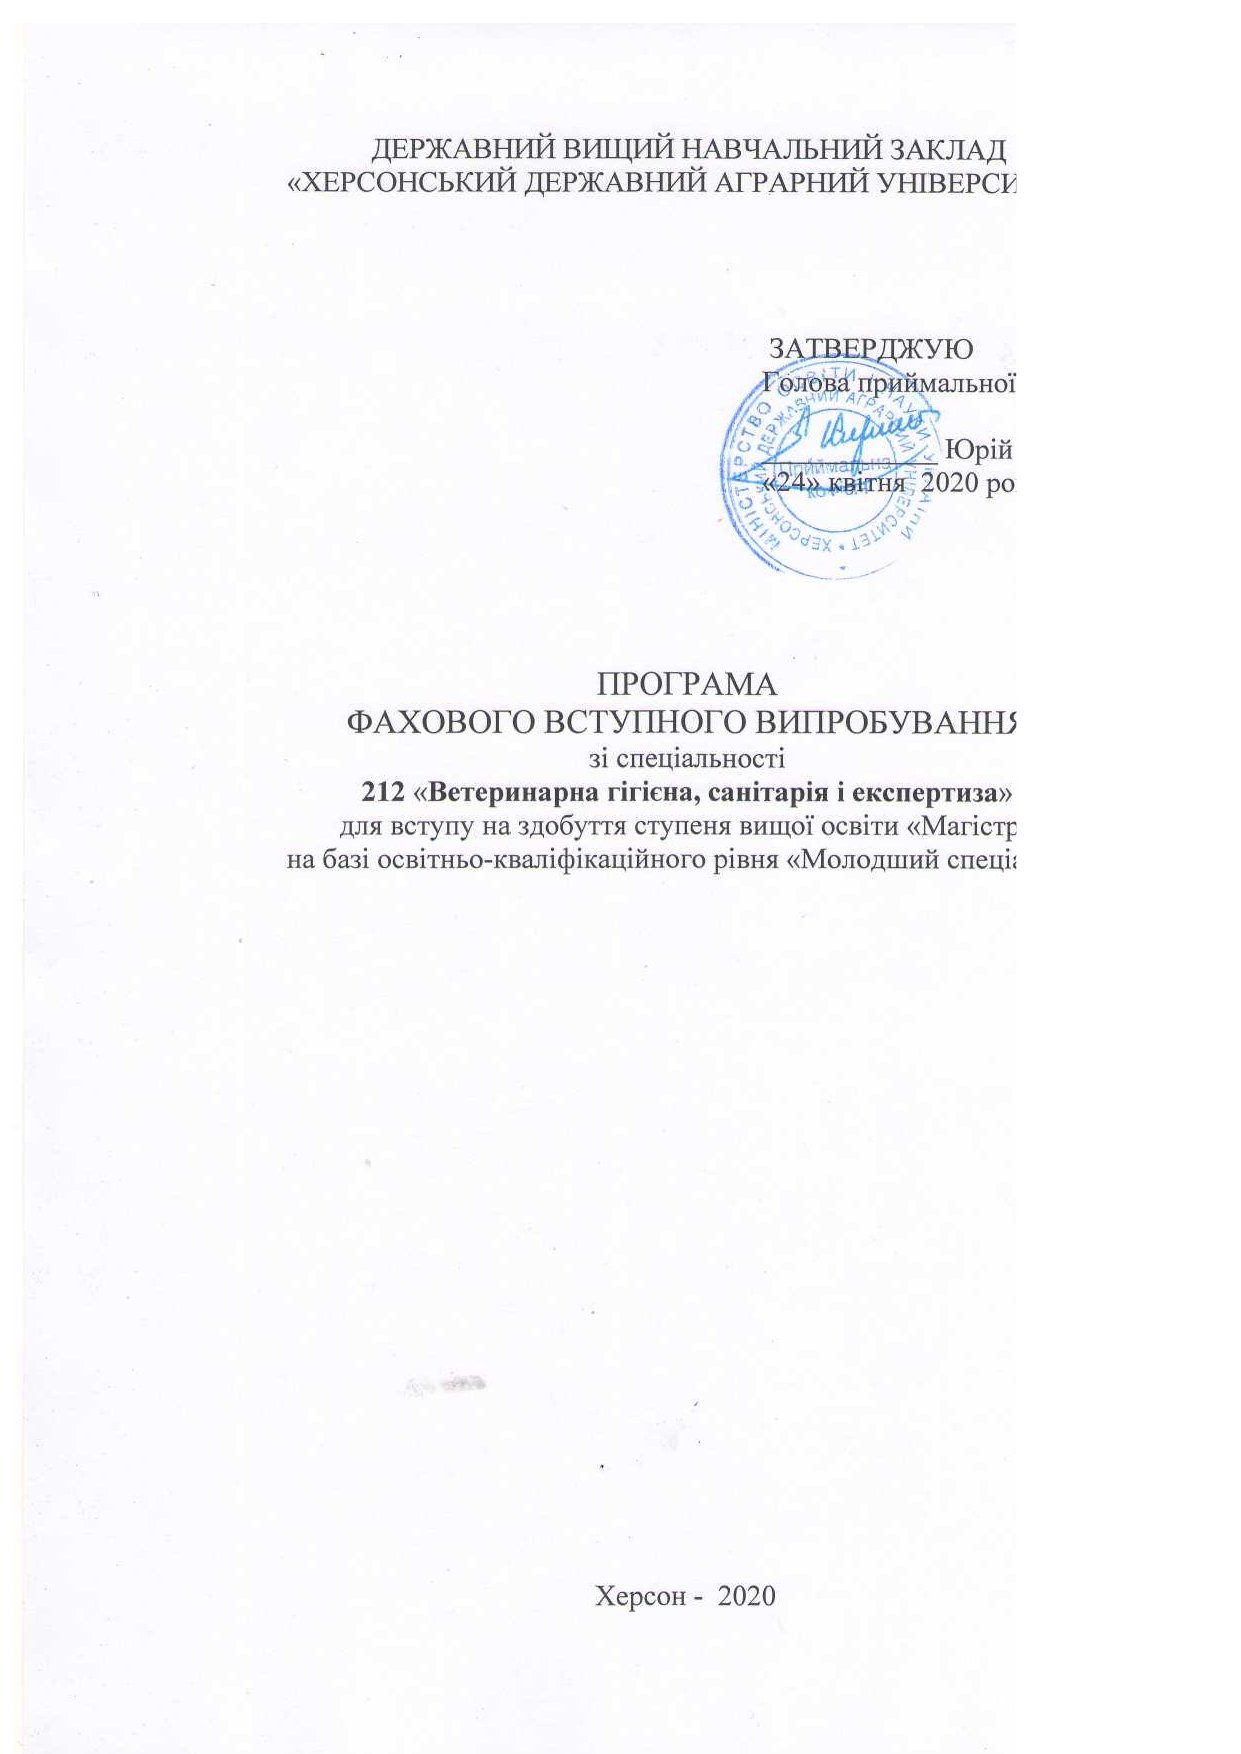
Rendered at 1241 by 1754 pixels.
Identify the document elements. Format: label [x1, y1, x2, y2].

picture [12, 23, 1017, 1754]
